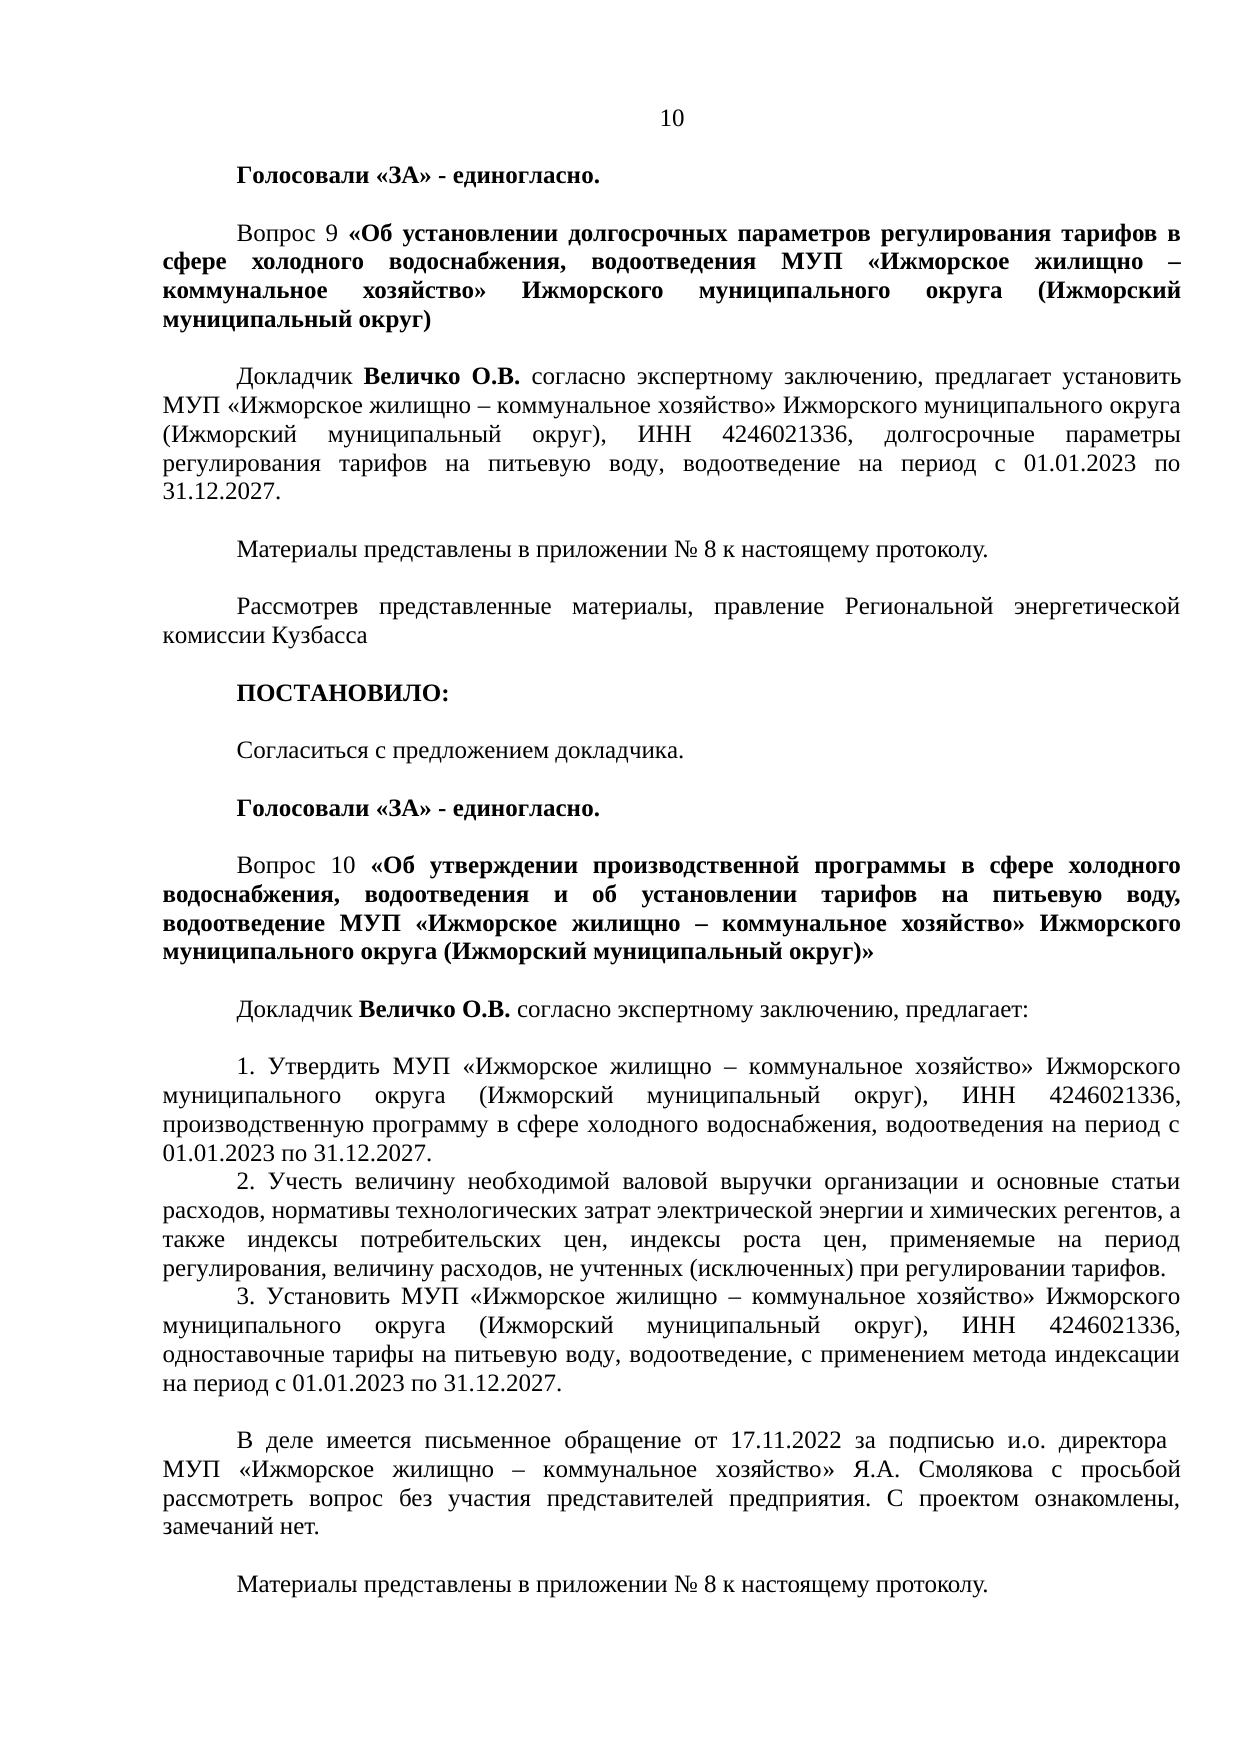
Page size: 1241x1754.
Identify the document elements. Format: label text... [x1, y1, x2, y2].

text Голосовали «ЗА» - единогласно. [162, 793, 1182, 821]
text 2. Учесть величину необходимой валовой выручки организации и основные статьи расходов, нормативы технологических затрат электрической энергии и химических регентов, а также индексы потребительских цен, индексы роста цен, применяемые на период регулирования, величину расходов, не учтенных (исключенных) при регулировании тарифов. [162, 1166, 1181, 1281]
text Материалы представлены в приложении № 8 к настоящему протоколу. [162, 534, 1181, 563]
text Вопрос 10 «Об утверждении производственной программы в сфере холодного водоснабжения, водоотведения и об установлении тарифов на питьевую воду, водоотведение МУП «Ижморское жилищно – коммунальное хозяйство» Ижморского муниципального округа (Ижморский муниципальный округ)» [162, 850, 1182, 965]
text Согласиться с предложением докладчика. [162, 735, 1181, 764]
text Докладчик Величко О.В. согласно экспертному заключению, предлагает: [162, 994, 1182, 1023]
text Докладчик Величко О.В. согласно экспертному заключению, предлагает установить МУП «Ижморское жилищно – коммунальное хозяйство» Ижморского муниципального округа (Ижморский муниципальный округ), ИНН 4246021336, долгосрочные параметры регулирования тарифов на питьевую воду, водоотведение на период с 01.01.2023 по 31.12.2027. [162, 361, 1182, 505]
text 3. Установить МУП «Ижморское жилищно – коммунальное хозяйство» Ижморского муниципального округа (Ижморский муниципальный округ), ИНН 4246021336, одноставочные тарифы на питьевую воду, водоотведение, с применением метода индексации на период с 01.01.2023 по 31.12.2027. [162, 1281, 1181, 1396]
text Рассмотрев представленные материалы, правление Региональной энергетической комиссии Кузбасса [162, 591, 1181, 649]
text В деле имеется письменное обращение от 17.11.2022 за подписью и.о. директора МУП «Ижморское жилищно – коммунальное хозяйство» Я.А. Смолякова с просьбой рассмотреть вопрос без участия представителей предприятия. С проектом ознакомлены, замечаний нет. [162, 1425, 1181, 1540]
text 1. Утвердить МУП «Ижморское жилищно – коммунальное хозяйство» Ижморского муниципального округа (Ижморский муниципальный округ), ИНН 4246021336, производственную программу в сфере холодного водоснабжения, водоотведения на период с 01.01.2023 по 31.12.2027. [162, 1051, 1181, 1166]
text ПОСТАНОВИЛО: [162, 678, 1182, 706]
text Материалы представлены в приложении № 8 к настоящему протоколу. [162, 1569, 1181, 1598]
text Голосовали «ЗА» - единогласно. [162, 160, 1182, 189]
text Вопрос 9 «Об установлении долгосрочных параметров регулирования тарифов в сфере холодного водоснабжения, водоотведения МУП «Ижморское жилищно – коммунальное хозяйство» Ижморского муниципального округа (Ижморский муниципальный округ) [162, 218, 1182, 333]
